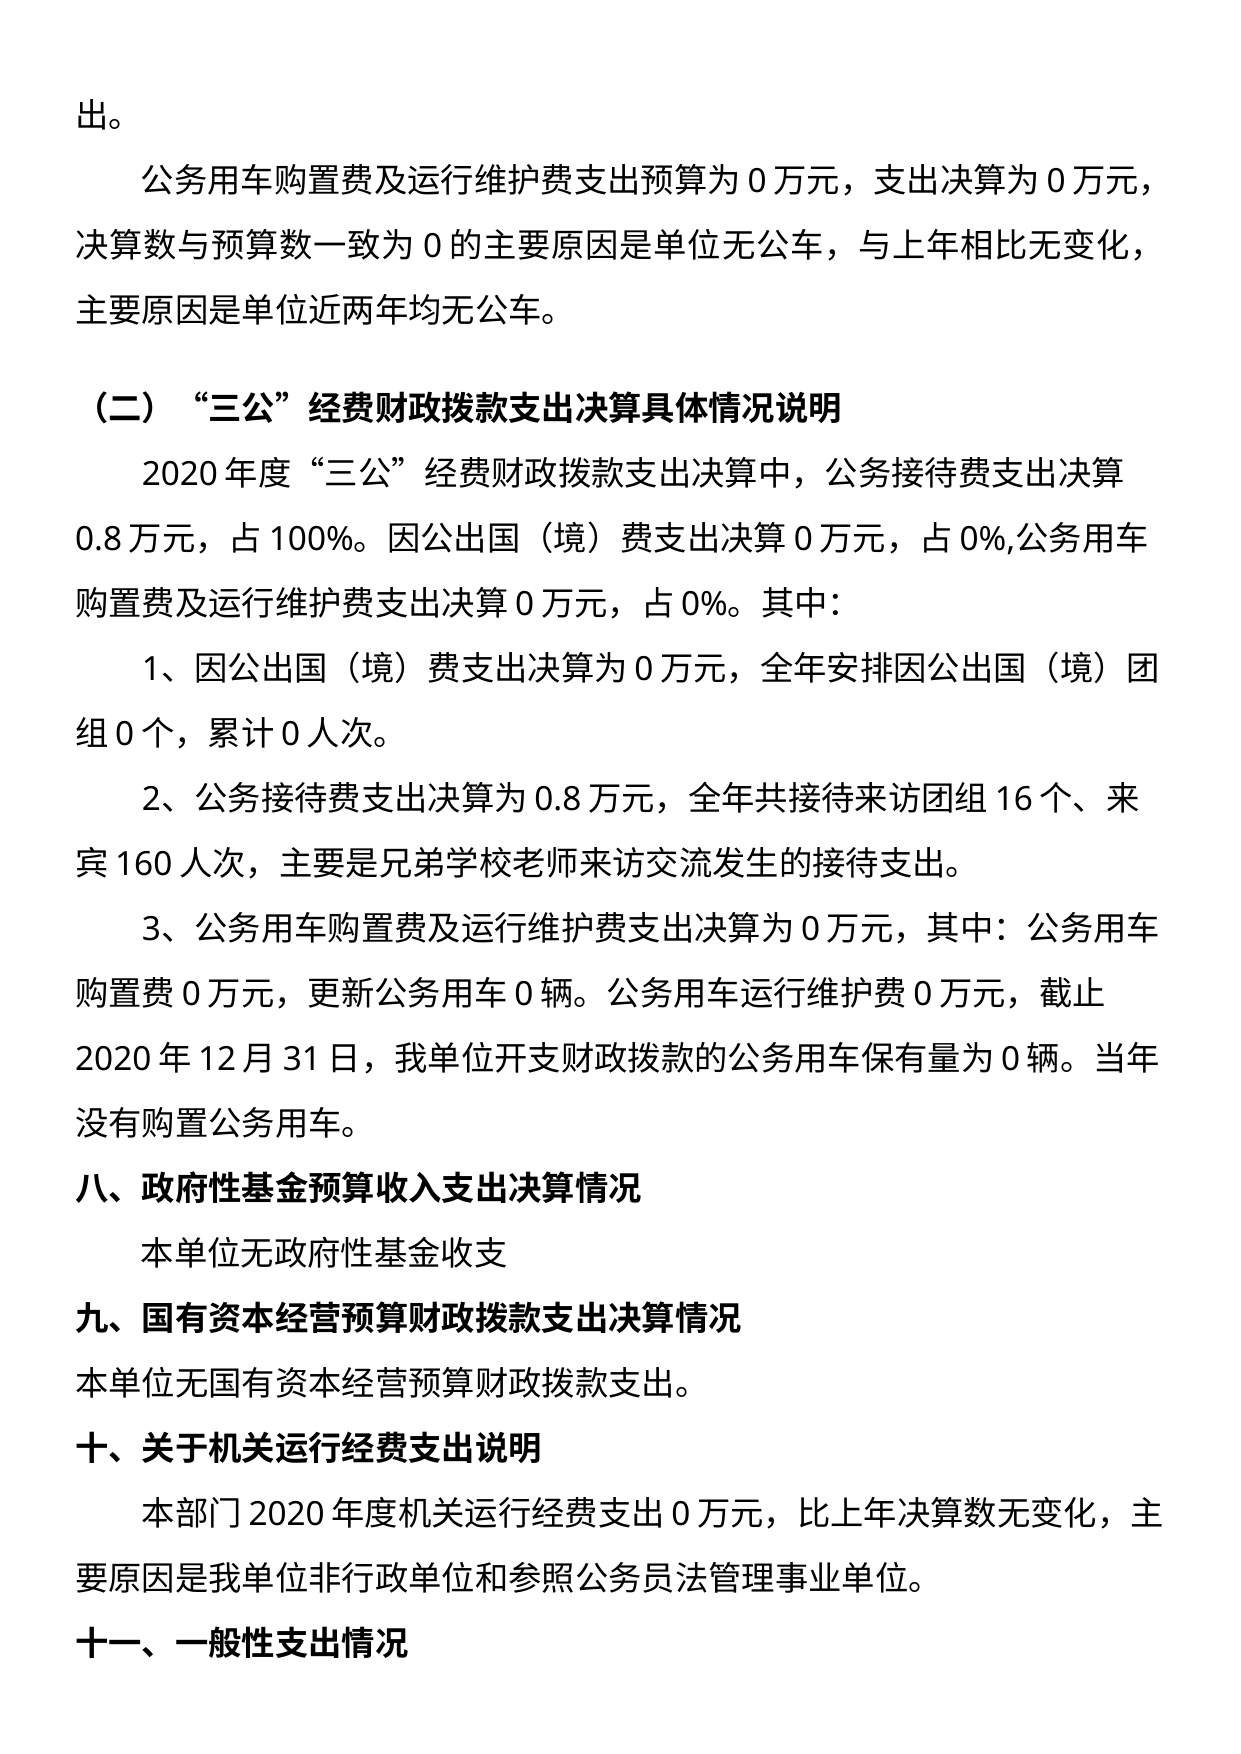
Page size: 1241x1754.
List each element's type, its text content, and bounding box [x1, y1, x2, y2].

text 九、国有资本经营预算财政拨款支出决算情况 [75, 1283, 1165, 1348]
text 十、关于机关运行经费支出说明 [75, 1413, 1165, 1478]
text （二）“三公”经费财政拨款支出决算具体情况说明 [75, 373, 1165, 438]
text 本单位无国有资本经营预算财政拨款支出。 [75, 1348, 1165, 1413]
text 本部门2020年度机关运行经费支出0万元，比上年决算数无变化，主要原因是我单位非行政单位和参照公务员法管理事业单位。 [75, 1478, 1165, 1608]
text 2020年度“三公”经费财政拨款支出决算中，公务接待费支出决算0.8万元，占100%。因公出国（境）费支出决算0万元，占0%,公务用车购置费及运行维护费支出决算0万元，占0%。其中： [75, 438, 1165, 633]
text 本单位无政府性基金收支 [75, 1218, 1165, 1283]
text 2、公务接待费支出决算为0.8万元，全年共接待来访团组16个、来宾160人次，主要是兄弟学校老师来访交流发生的接待支出。 [75, 763, 1165, 893]
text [75, 81, 1165, 146]
text 1、因公出国（境）费支出决算为0万元，全年安排因公出国（境）团组0个，累计0人次。 [75, 633, 1165, 763]
text 八、政府性基金预算收入支出决算情况 [75, 1153, 1165, 1218]
text 十一、一般性支出情况 [75, 1608, 1165, 1673]
text 公务用车购置费及运行维护费支出预算为0万元，支出决算为0万元， [141, 146, 1165, 211]
text 决算数与预算数一致为0的主要原因是单位无公车，与上年相比无变化，主要原因是单位近两年均无公车。 [75, 211, 1165, 341]
text 3、公务用车购置费及运行维护费支出决算为0万元，其中：公务用车购置费0万元，更新公务用车0辆。公务用车运行维护费0万元，截止2020年12月31日，我单位开支财政拨款的公务用车保有量为0辆。当年没有购置公务用车。 [75, 893, 1165, 1153]
